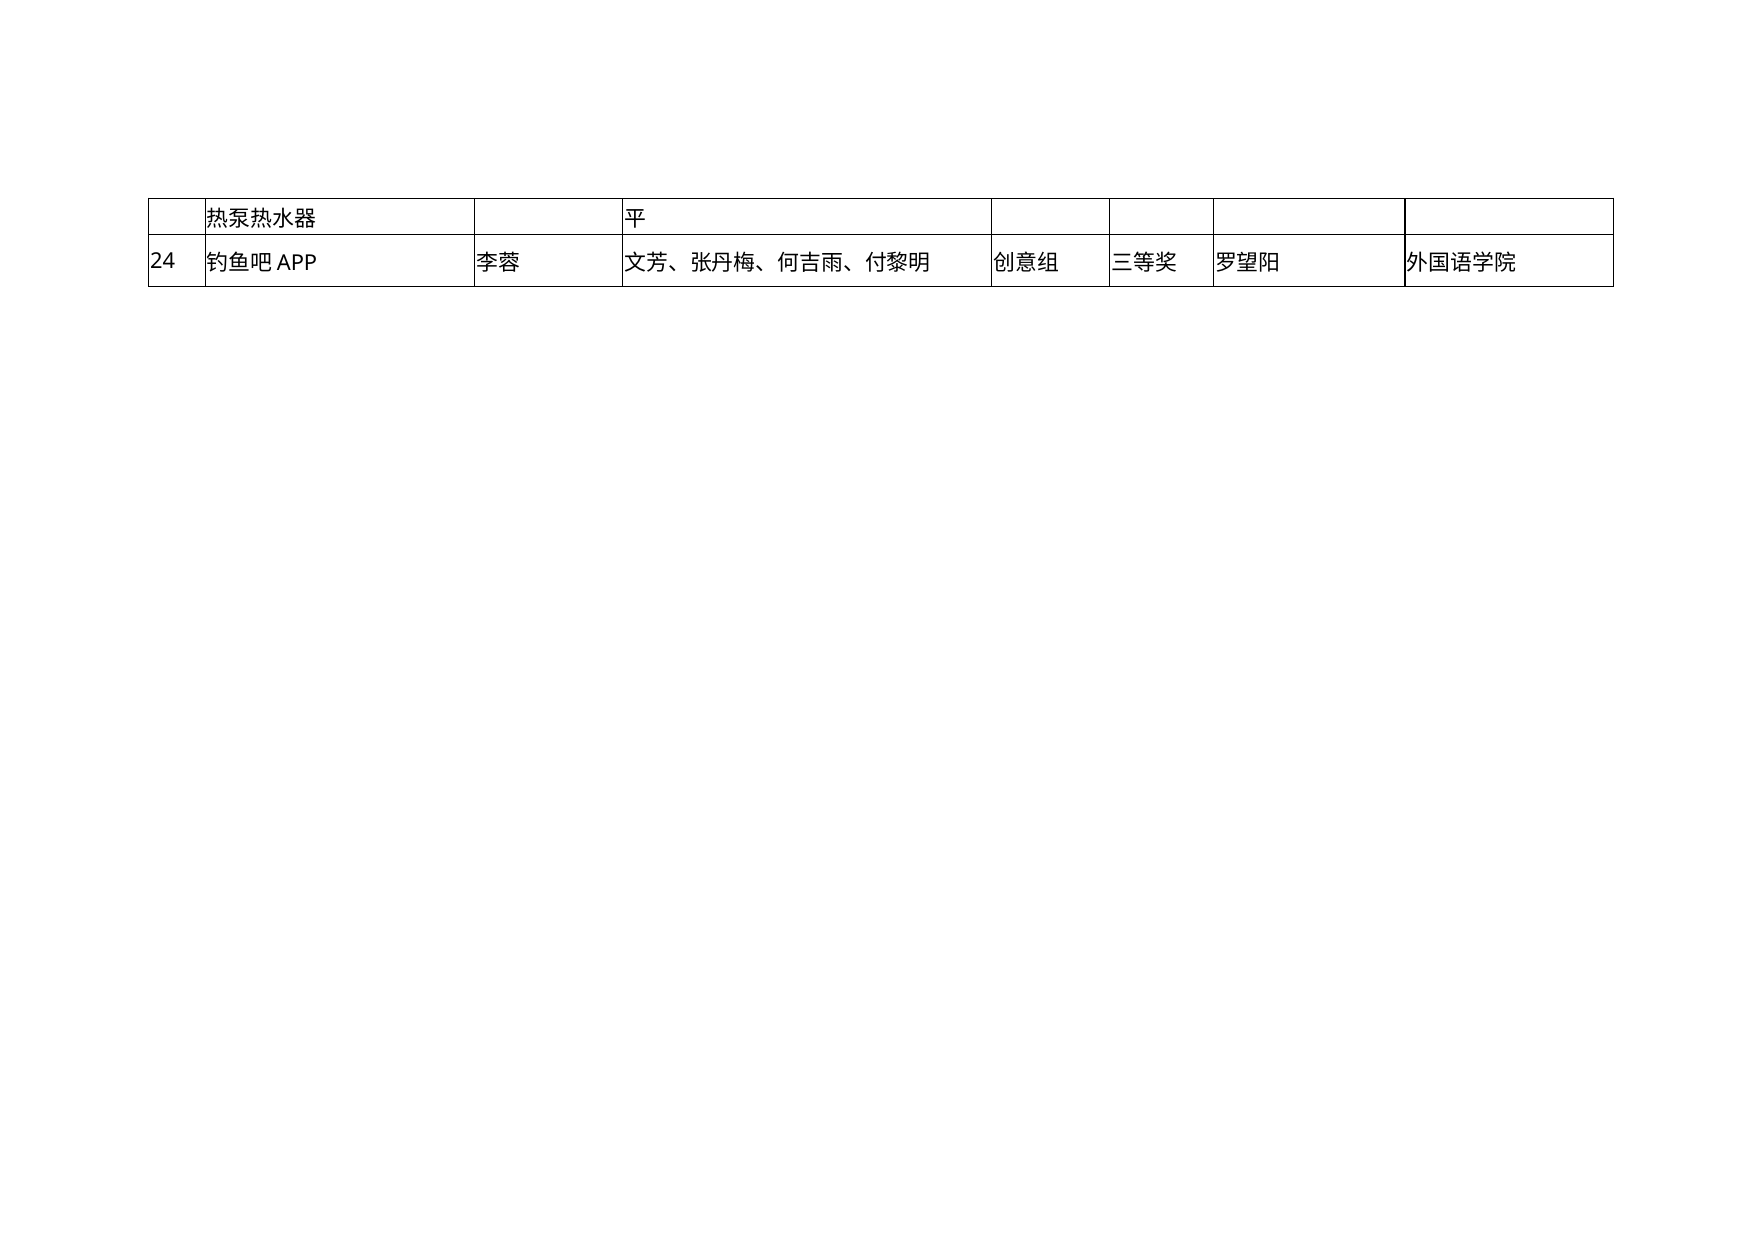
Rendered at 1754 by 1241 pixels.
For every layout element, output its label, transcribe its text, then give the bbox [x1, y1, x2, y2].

table_cell 外国语学院 [1406, 235, 1613, 286]
table_cell 23 [149, 199, 205, 234]
table_cell 罗望阳 [1214, 235, 1404, 286]
table_cell 刘向龙 [1214, 199, 1404, 234]
table_cell 李文宾 [475, 199, 622, 234]
table_cell 曾丽萍、肖倩、张小初、曾智、康萍平 [623, 199, 991, 234]
table_cell 文芳、张丹梅、何吉雨、付黎明 [623, 235, 991, 286]
table_cell 三等奖 [1110, 235, 1213, 286]
table_cell 李蓉 [475, 235, 622, 286]
table_cell 建筑工程学院 [1406, 199, 1613, 234]
table_cell 旁通热水前置式融霜空气源热泵热水器 [206, 199, 474, 234]
table_cell 创意组 [992, 199, 1109, 234]
table_cell 三等奖 [1110, 199, 1213, 234]
table_cell 创意组 [992, 235, 1109, 286]
table_cell 钓鱼吧APP [206, 235, 474, 286]
table_cell 24 [149, 235, 205, 286]
